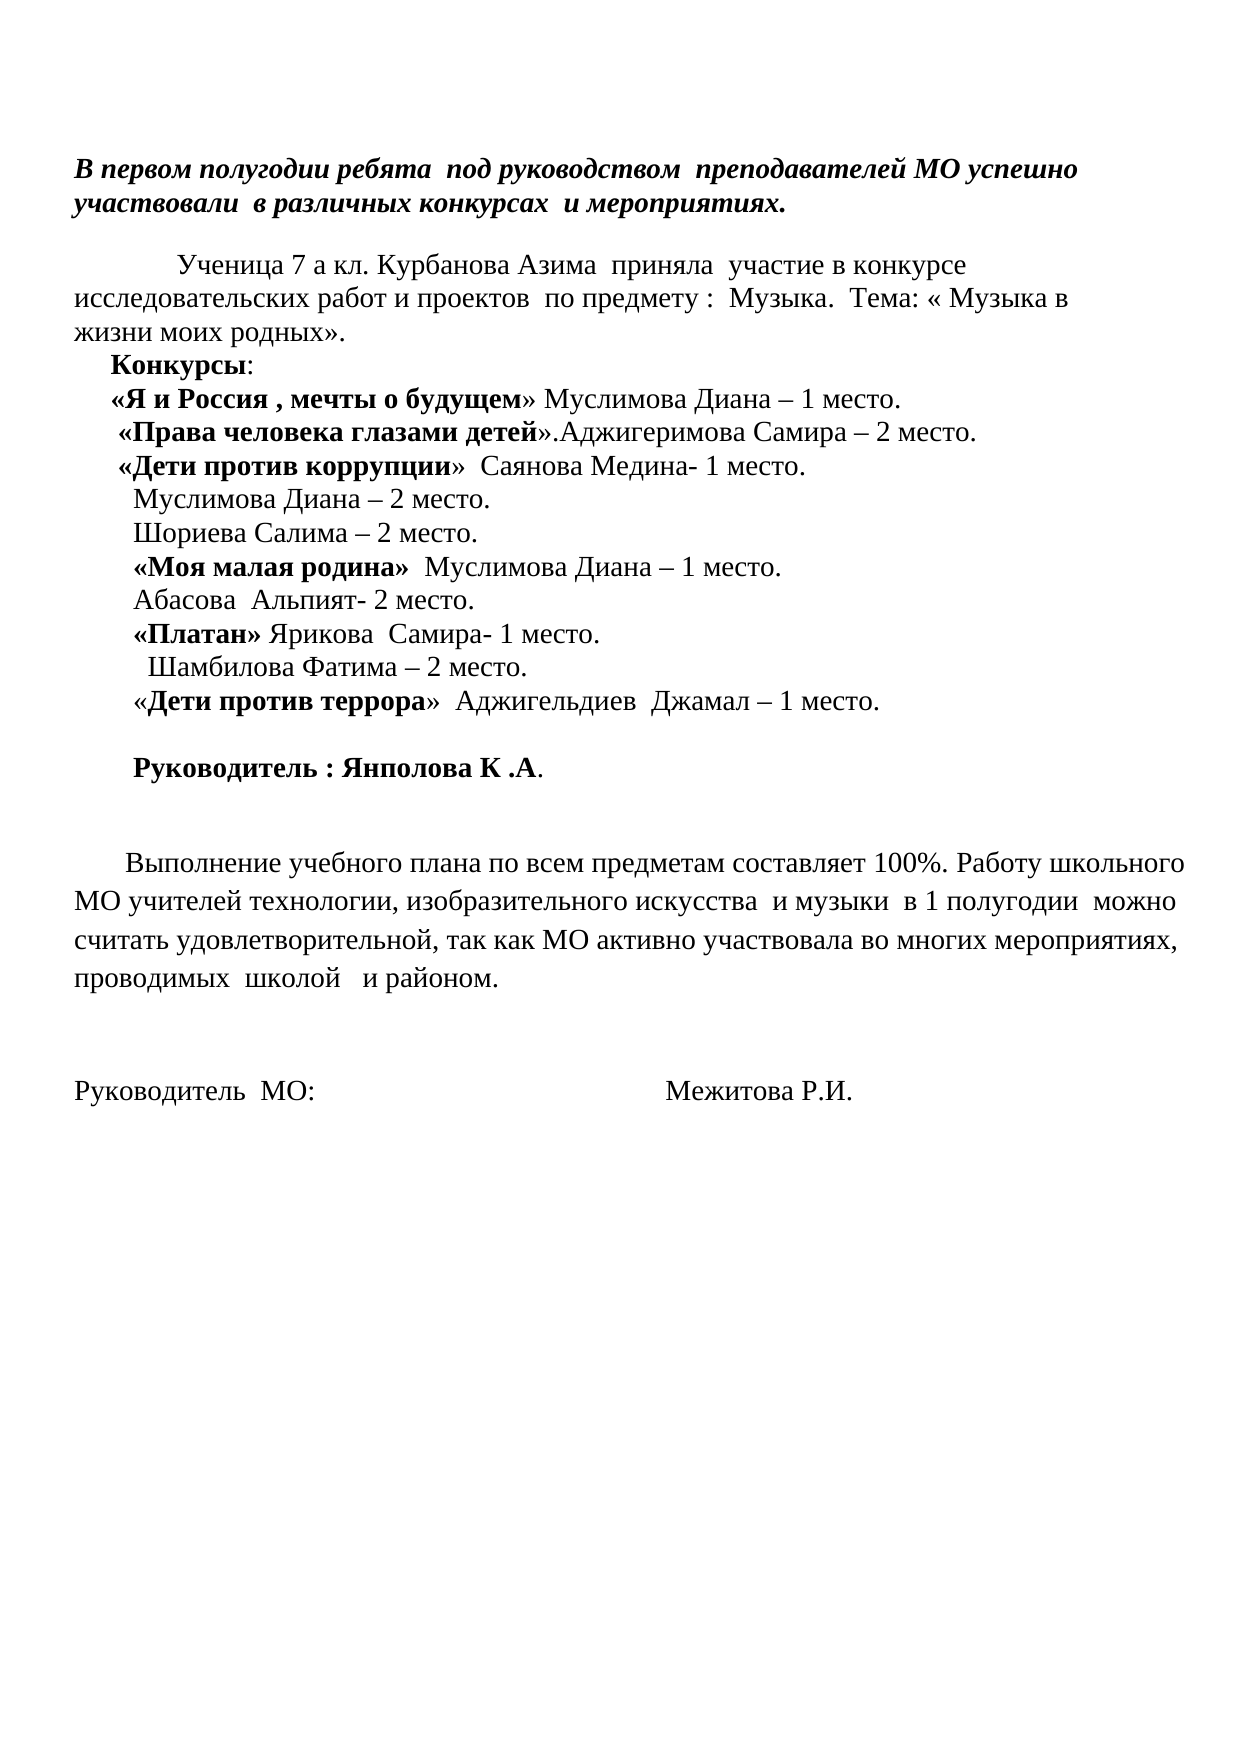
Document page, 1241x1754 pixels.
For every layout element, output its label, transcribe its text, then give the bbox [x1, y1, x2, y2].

text Выполнение учебного плана по всем предметам составляет 100%. Работу школьного МО учителей технологии, изобразительного искусства и музыки в 1 полугодии можно считать удовлетворительной, так как МО активно участвовала во многих мероприятиях, проводимых школой и районом. [74, 845, 1202, 994]
text «Права человека глазами детей».Аджигеримова Самира – 2 место. [74, 414, 1137, 448]
text Руководитель МО: Межитова Р.И. [74, 1073, 1202, 1107]
text Конкурсы: [74, 347, 1137, 381]
text Шамбилова Фатима – 2 место. [133, 649, 1137, 683]
text «Дети против террора» Аджигельдиев Джамал – 1 место. [133, 683, 1137, 716]
text Шориева Салима – 2 место. [133, 515, 1137, 549]
text Руководитель : Янполова К .А. [133, 750, 1137, 783]
text Муслимова Диана – 2 место. [133, 482, 1137, 515]
text Ученица 7 а кл. Курбанова Азима приняла участие в конкурсе исследовательских работ и проектов по предмету : Музыка. Тема: « Музыка в жизни моих родных». [74, 247, 1137, 347]
text «Дети против коррупции» Саянова Медина- 1 место. [74, 448, 1137, 482]
text Абасова Альпият- 2 место. [133, 582, 1137, 616]
text «Платан» Ярикова Самира- 1 место. [133, 616, 1137, 649]
text В первом полугодии ребята под руководством преподавателей МО успешно участвовали в различных конкурсах и мероприятиях. [74, 118, 1137, 219]
text «Я и Россия , мечты о будущем» Муслимова Диана – 1 место. [74, 381, 1137, 414]
text «Моя малая родина» Муслимова Диана – 1 место. [133, 549, 1137, 582]
